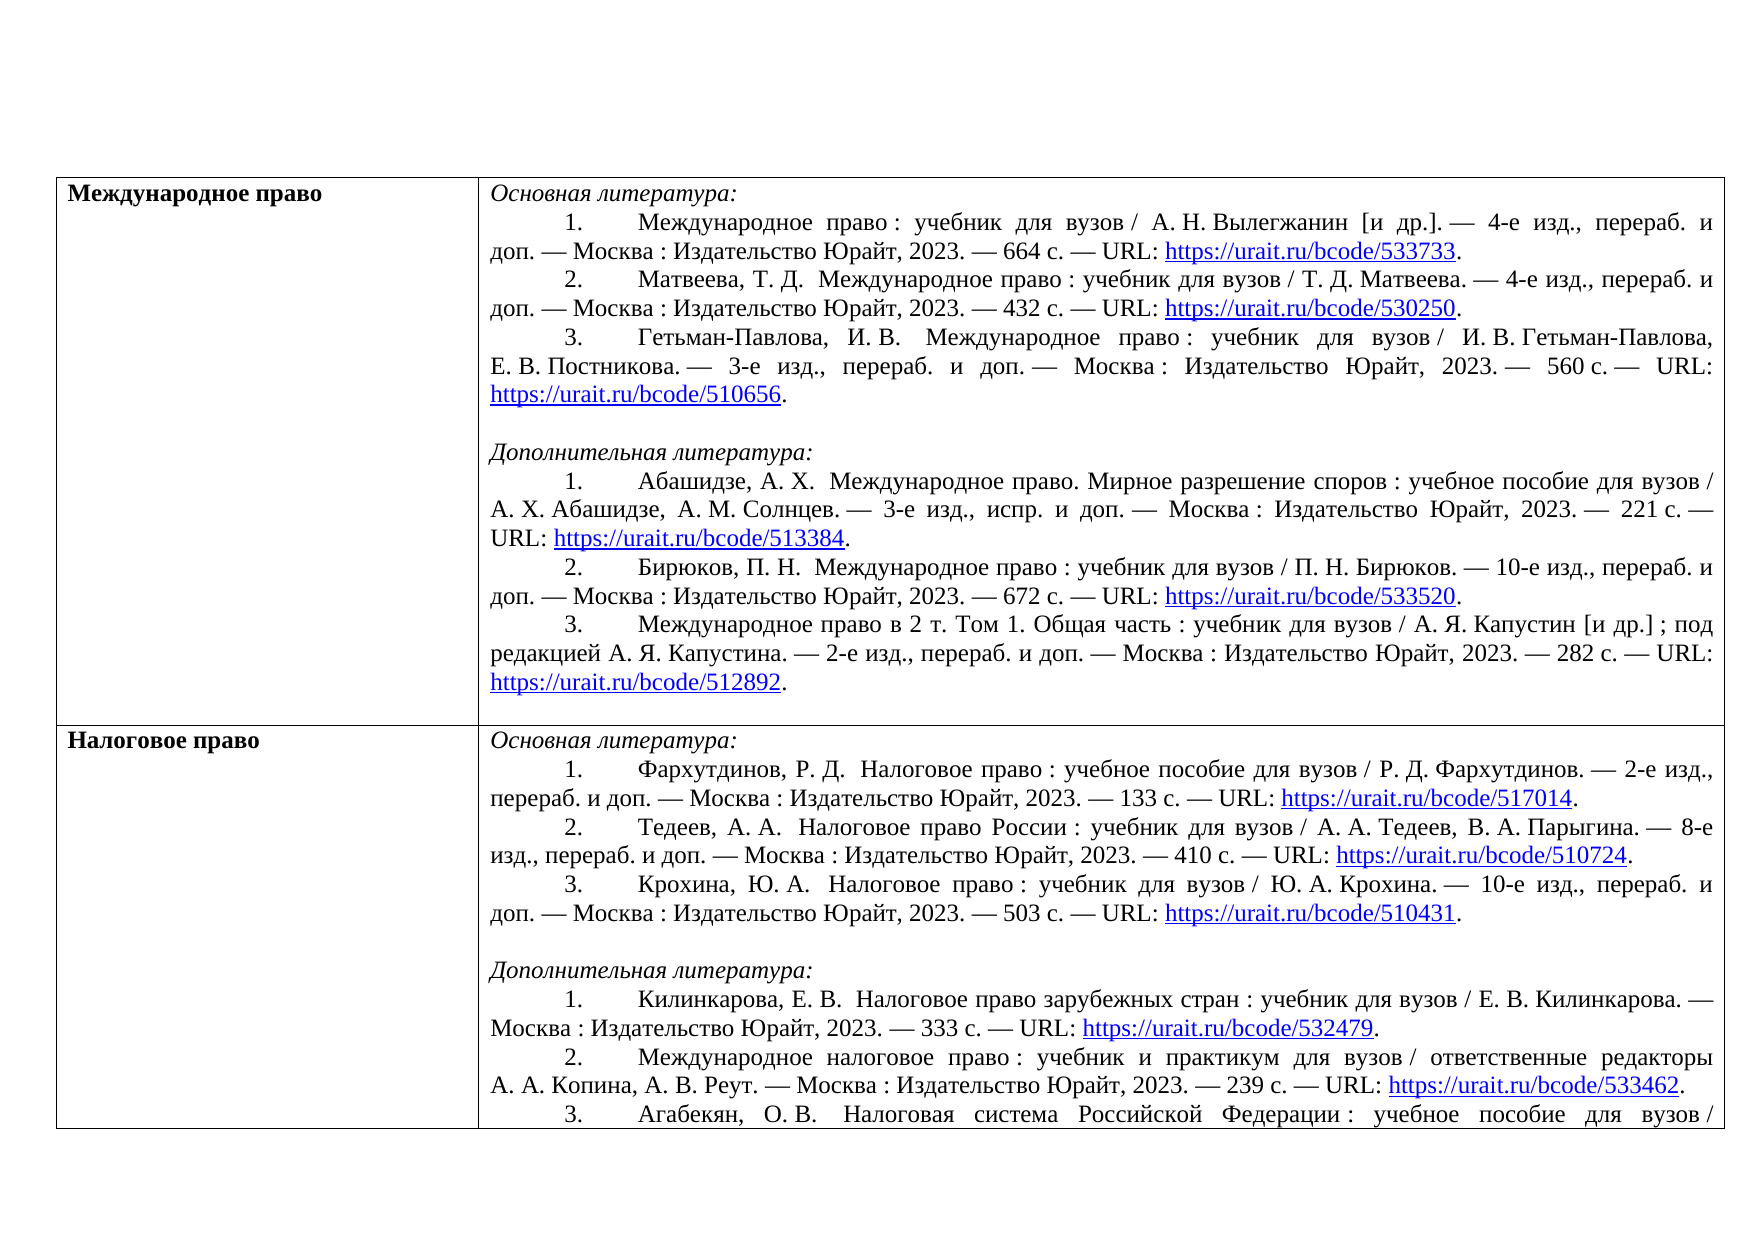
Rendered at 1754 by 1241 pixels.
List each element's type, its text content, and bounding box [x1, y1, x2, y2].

table_cell Налоговое право [57, 726, 478, 1128]
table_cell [479, 726, 1724, 1128]
table_cell Международное право [57, 178, 478, 724]
table_cell Основная литература: Международное право : учебник для вузов / А. Н. Вылегжанин [и др.]. — 4-е изд., перераб. и доп. — Москва : Издательство Юрайт, 2023. — 664 с. — URL: https://urait.ru/bcode/533733. Матвеева, Т. Д. Международное право : учебник для вузов / Т. Д. Матвеева. — 4-е изд., перераб. и доп. — Москва : Издательство Юрайт, 2023. — 432 с. — URL: https://urait.ru/bcode/530250. Гетьман-Павлова, И. В. Международное право : учебник для вузов / И. В. Гетьман-Павлова, Е. В. Постникова. — 3-е изд., перераб. и доп. — Москва : Издательство Юрайт, 2023. — 560 с. — URL: https://urait.ru/bcode/510656. Дополнительная литература: Абашидзе, А. Х. Международное право. Мирное разрешение споров : учебное пособие для вузов / А. Х. Абашидзе, А. М. Солнцев. — 3-е изд., испр. и доп. — Москва : Издательство Юрайт, 2023. — 221 с. — URL: https://urait.ru/bcode/513384. Бирюков, П. Н. Международное право : учебник для вузов / П. Н. Бирюков. — 10-е изд., перераб. и доп. — Москва : Издательство Юрайт, 2023. — 672 с. — URL: https://urait.ru/bcode/533520. Международное право в 2 т. Том 1. Общая часть : учебник для вузов / А. Я. Капустин [и др.] ; под редакцией А. Я. Капустина. — 2-е изд., перераб. и доп. — Москва : Издательство Юрайт, 2023. — 282 с. — URL: https://urait.ru/bcode/512892. [479, 178, 1724, 724]
